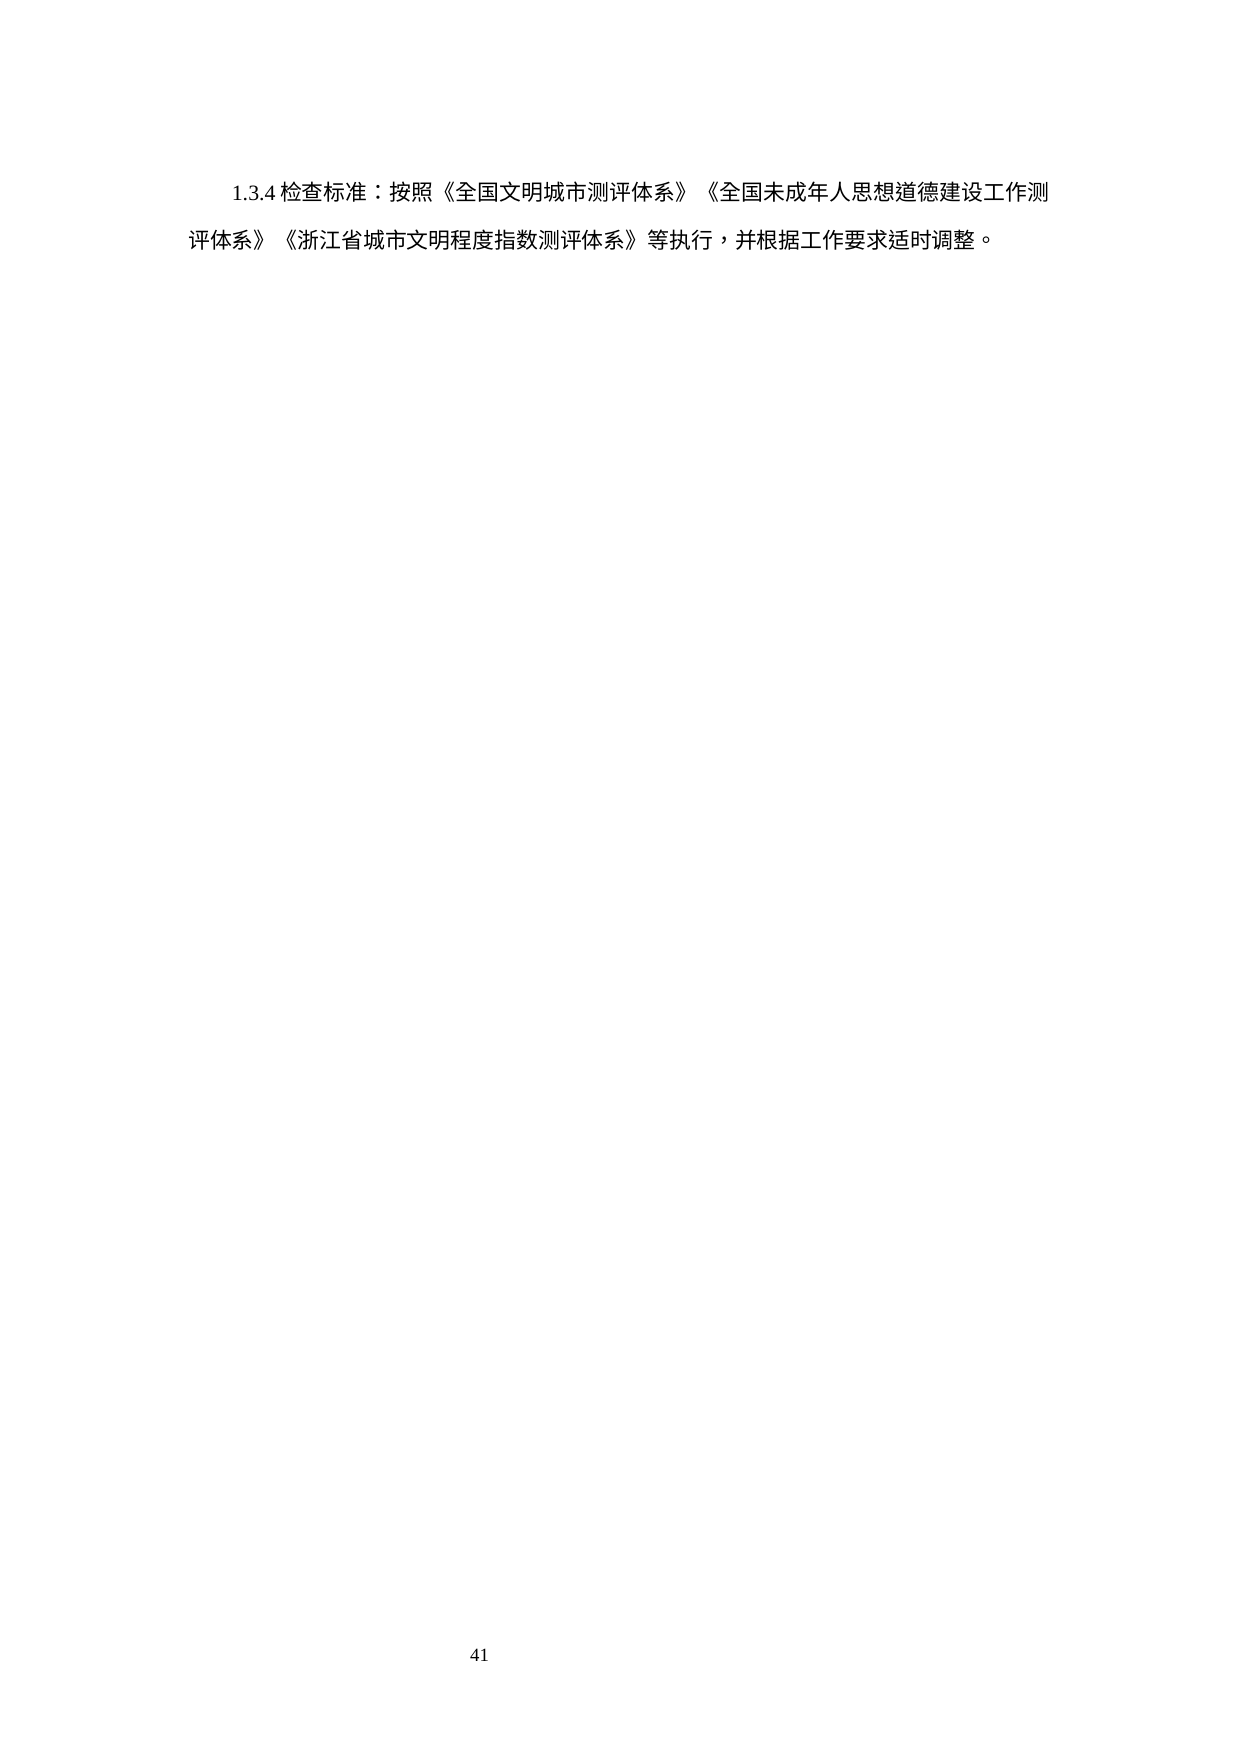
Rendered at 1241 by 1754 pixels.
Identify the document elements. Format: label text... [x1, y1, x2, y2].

text 1.3.4检查标准：按照《全国文明城市测评体系》《全国未成年人思想道德建设工作测评体系》《浙江省城市文明程度指数测评体系》等执行，并根据工作要求适时调整。 [188, 175, 1052, 254]
